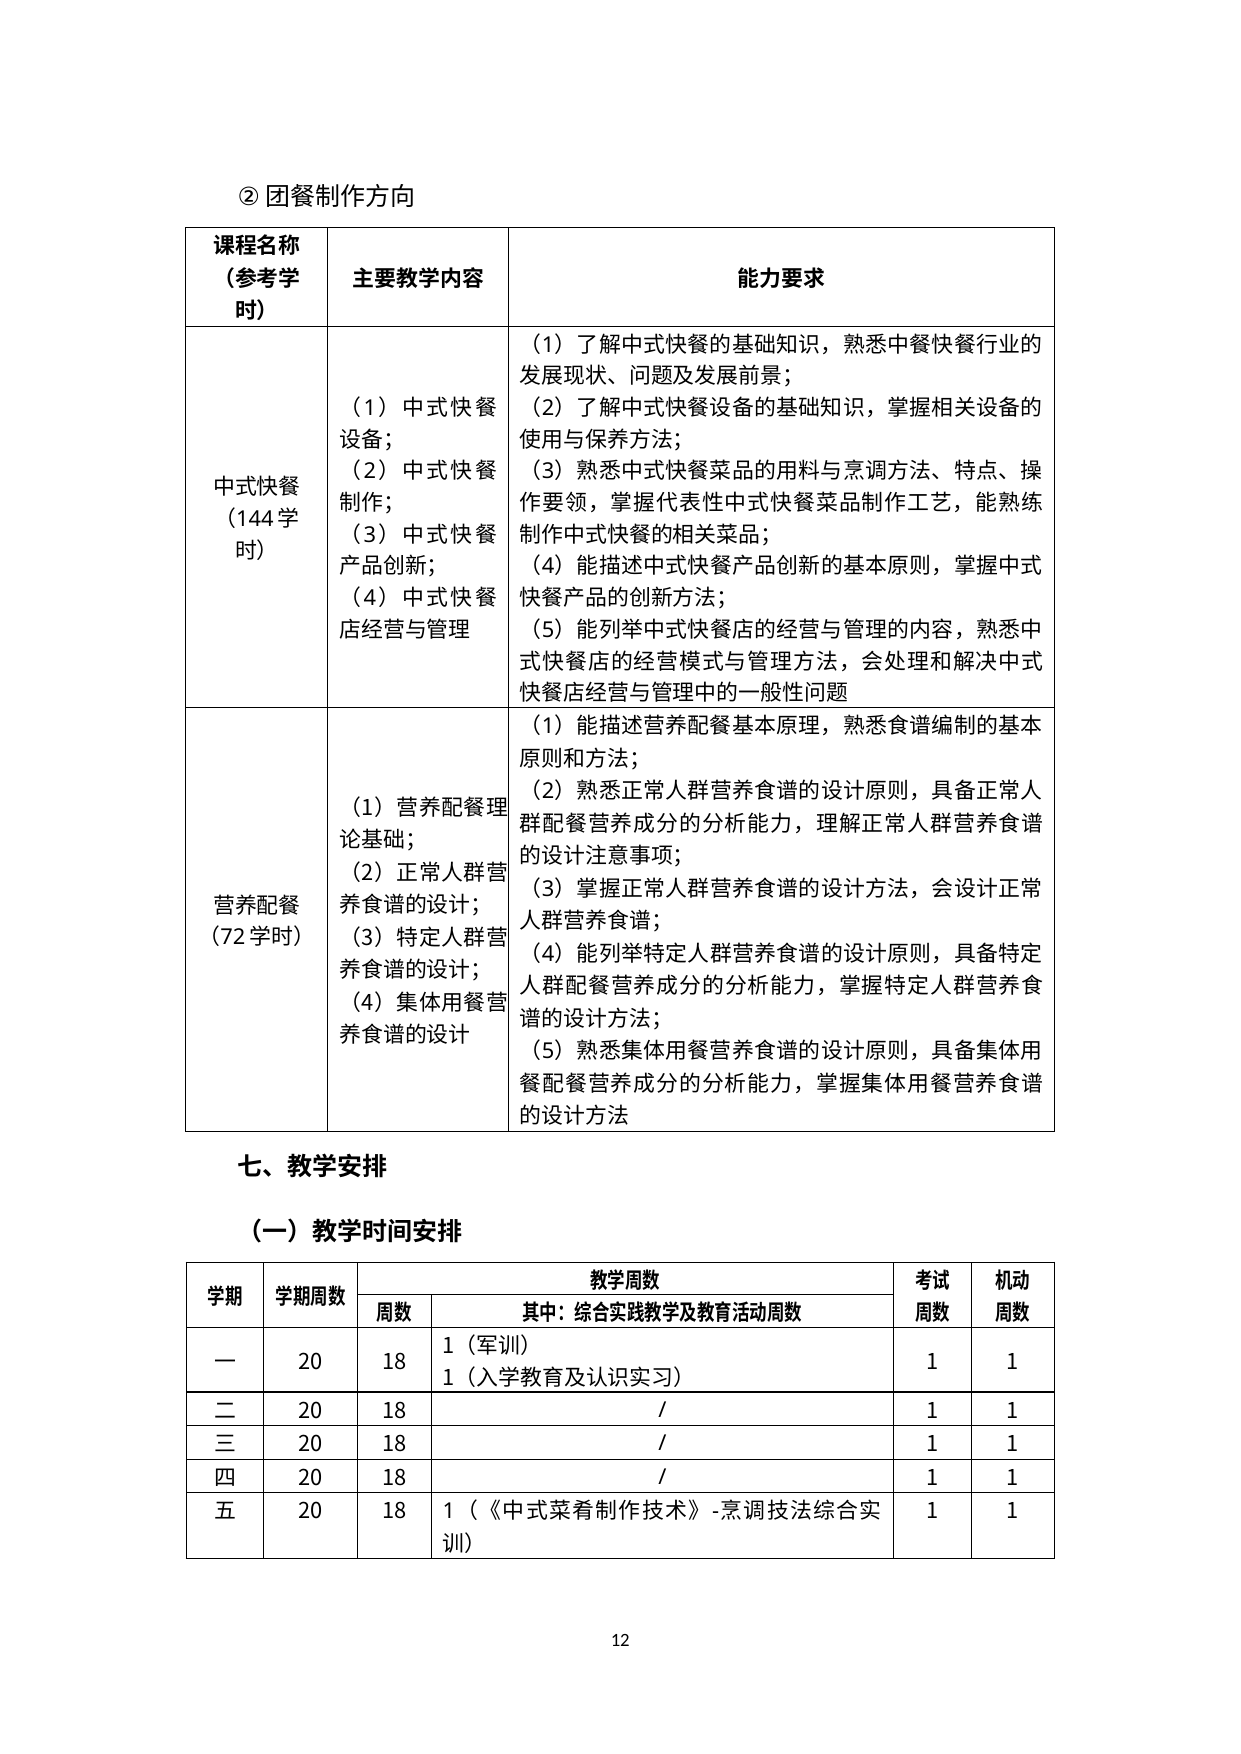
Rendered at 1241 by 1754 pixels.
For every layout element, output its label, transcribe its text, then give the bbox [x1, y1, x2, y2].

table_cell 其中：综合实践教学及教育活动周数 [432, 1295, 893, 1327]
table_cell 1 [972, 1328, 1054, 1391]
table_header 教学周数 [358, 1263, 893, 1294]
table_cell 中式快餐 （144学时） [186, 327, 327, 707]
table_cell 二 [187, 1393, 263, 1425]
table_cell 20 [264, 1328, 357, 1391]
table_cell 18 [358, 1493, 431, 1558]
table_cell 五 [187, 1493, 263, 1558]
table_cell （1）了解中式快餐的基础知识，熟悉中餐快餐行业的发展现状、问题及发展前景； （2）了解中式快餐设备的基础知识，掌握相关设备的使用与保养方法； （3）熟悉中式快餐菜品的用料与烹调方法、特点、操作要领，掌握代表性中式快餐菜品制作工艺，能熟练制作中式快餐的相关菜品； （4）能描述中式快餐产品创新的基本原则，掌握中式快餐产品的创新方法； （5）能列举中式快餐店的经营与管理的内容，熟悉中式快餐店的经营模式与管理方法，会处理和解决中式快餐店经营与管理中的一般性问题 [509, 327, 1054, 707]
table_cell 20 [264, 1460, 357, 1492]
table_cell 1（军训） 1（入学教育及认识实习） [432, 1328, 893, 1391]
table_cell 1 [894, 1328, 971, 1391]
table_cell 1 [972, 1426, 1054, 1458]
table_cell 1 [972, 1493, 1054, 1558]
table_header 考试 周数 [894, 1263, 971, 1327]
table_header 学期 [187, 1263, 263, 1327]
table_cell / [432, 1460, 893, 1492]
table_cell 18 [358, 1426, 431, 1458]
table_cell （1）中式快餐设备； （2）中式快餐制作； （3）中式快餐产品创新； （4）中式快餐店经营与管理 [328, 327, 508, 707]
table_cell 18 [358, 1393, 431, 1425]
table_cell 1 [894, 1493, 971, 1558]
text （一）教学时间安排 [187, 1197, 1053, 1262]
table_cell （1）营养配餐理论基础； （2）正常人群营养食谱的设计； （3）特定人群营养食谱的设计； （4）集体用餐营养食谱的设计 [328, 708, 508, 1131]
table_cell 1 [894, 1426, 971, 1458]
table_header 机动 周数 [972, 1263, 1054, 1327]
table_header 能力要求 [509, 228, 1054, 326]
table_header 主要教学内容 [328, 228, 508, 326]
table_cell 四 [187, 1460, 263, 1492]
table_cell 20 [264, 1426, 357, 1458]
table_cell 周数 [358, 1295, 431, 1327]
table_cell 1 [894, 1393, 971, 1425]
table_cell 1（《中式菜肴制作技术》-烹调技法综合实训） [432, 1493, 893, 1558]
table_cell 18 [358, 1328, 431, 1391]
table_cell 18 [358, 1460, 431, 1492]
table_cell 20 [264, 1393, 357, 1425]
table_cell 一 [187, 1328, 263, 1391]
table_cell 营养配餐 （72学时） [186, 708, 327, 1131]
text ②团餐制作方向 [187, 162, 1053, 227]
table_cell 1 [972, 1460, 1054, 1492]
table_header 学期周数 [264, 1263, 357, 1327]
text 七、教学安排 [187, 1132, 1053, 1197]
table_cell / [432, 1426, 893, 1458]
table_cell 1 [972, 1393, 1054, 1425]
table_cell 20 [264, 1493, 357, 1558]
table_cell / [432, 1393, 893, 1425]
table_cell 1 [894, 1460, 971, 1492]
table_cell （1）能描述营养配餐基本原理，熟悉食谱编制的基本原则和方法； （2）熟悉正常人群营养食谱的设计原则，具备正常人群配餐营养成分的分析能力，理解正常人群营养食谱的设计注意事项； （3）掌握正常人群营养食谱的设计方法，会设计正常人群营养食谱； （4）能列举特定人群营养食谱的设计原则，具备特定人群配餐营养成分的分析能力，掌握特定人群营养食谱的设计方法； （5）熟悉集体用餐营养食谱的设计原则，具备集体用餐配餐营养成分的分析能力，掌握集体用餐营养食谱的设计方法 [509, 708, 1054, 1131]
table_header 课程名称 （参考学时） [186, 228, 327, 326]
table_cell 三 [187, 1426, 263, 1458]
